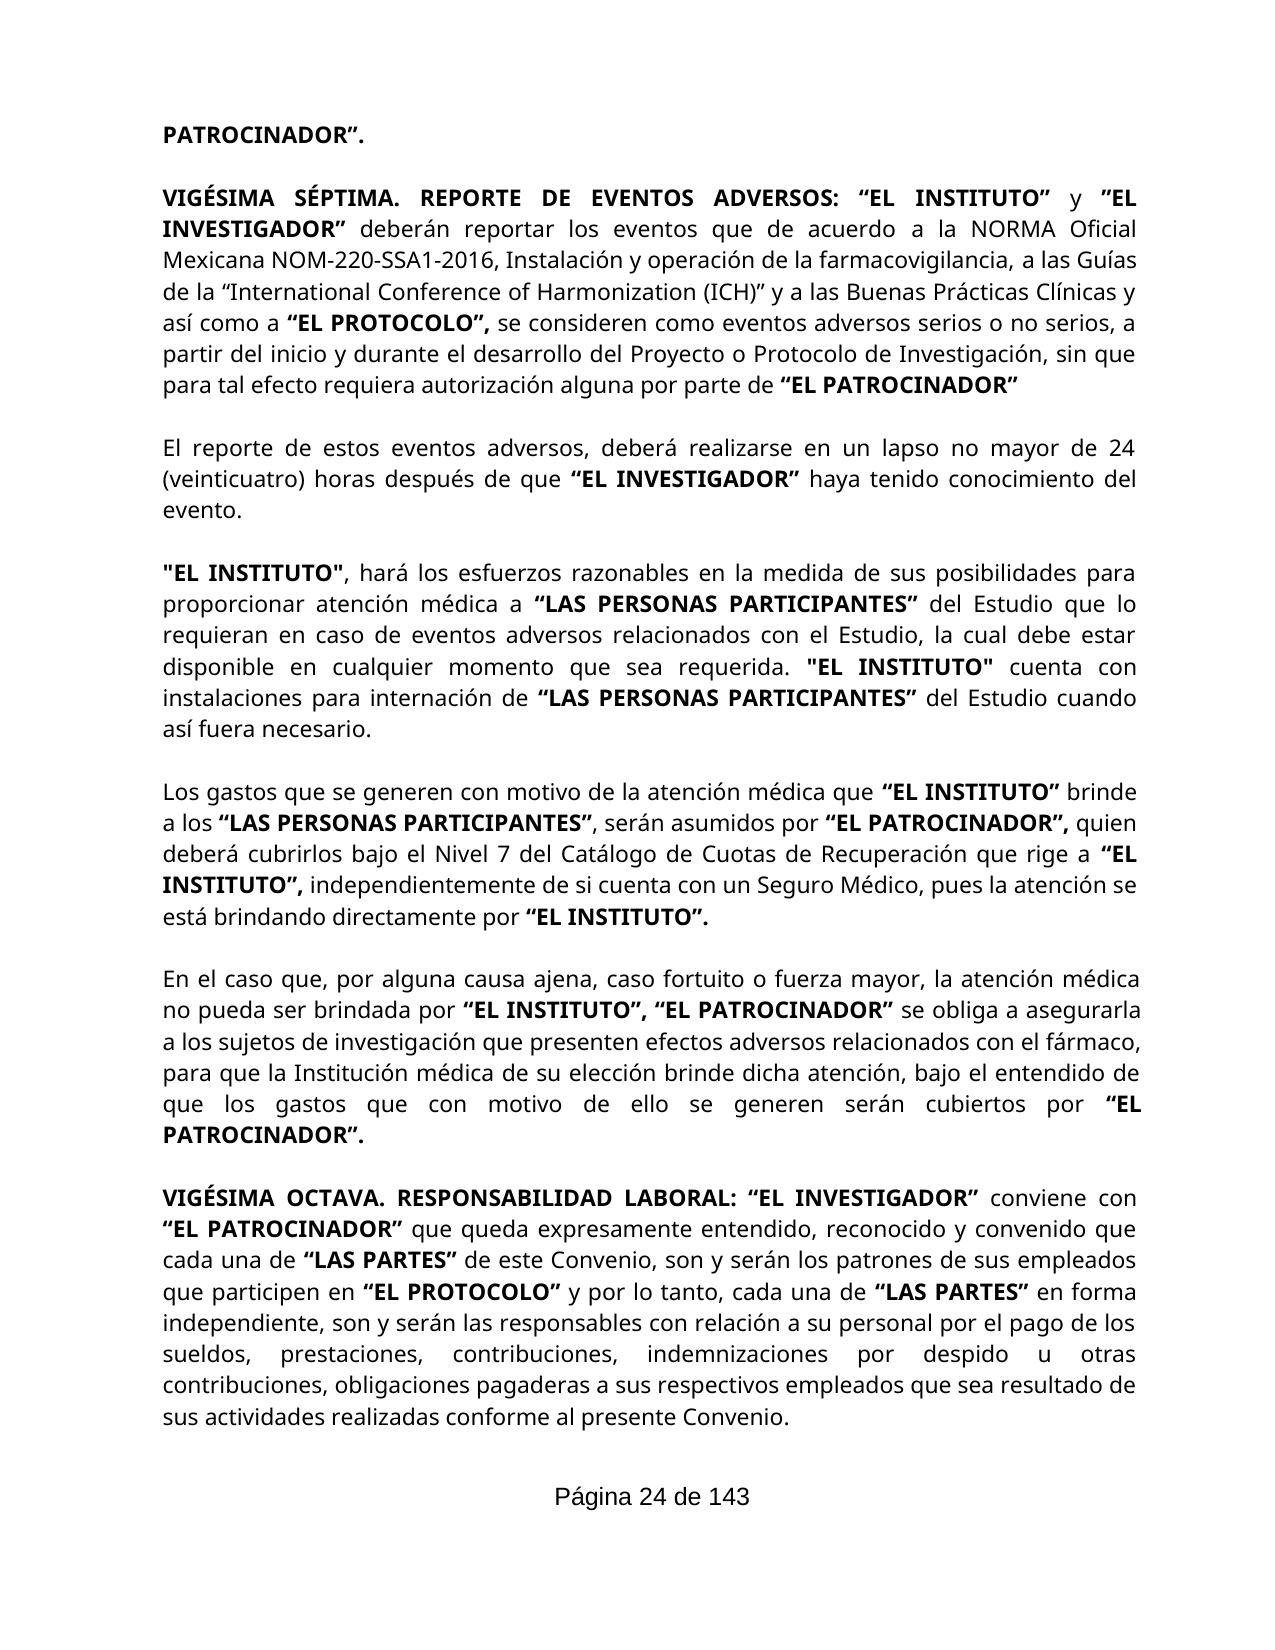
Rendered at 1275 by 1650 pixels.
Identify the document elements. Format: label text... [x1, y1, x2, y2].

text Los gastos que se generen con motivo de la atención médica que “EL INSTITUTO” brinde a los “LAS PERSONAS PARTICIPANTES”, serán asumidos por “EL PATROCINADOR”, quien deberá cubrirlos bajo el Nivel 7 del Catálogo de Cuotas de Recuperación que rige a “EL INSTITUTO”, independientemente de si cuenta con un Seguro Médico, pues la atención se está brindando directamente por “EL INSTITUTO”. [162, 776, 1137, 932]
text El reporte de estos eventos adversos, deberá realizarse en un lapso no mayor de 24 (veinticuatro) horas después de que “EL INVESTIGADOR” haya tenido conocimiento del evento. [162, 432, 1137, 526]
text "EL INSTITUTO", hará los esfuerzos razonables en la medida de sus posibilidades para proporcionar atención médica a “LAS PERSONAS PARTICIPANTES” del Estudio que lo requieran en caso de eventos adversos relacionados con el Estudio, la cual debe estar disponible en cualquier momento que sea requerida. "EL INSTITUTO" cuenta con instalaciones para internación de “LAS PERSONAS PARTICIPANTES” del Estudio cuando así fuera necesario. [162, 557, 1137, 744]
text En el caso que, por alguna causa ajena, caso fortuito o fuerza mayor, la atención médica no pueda ser brindada por “EL INSTITUTO”, “EL PATROCINADOR” se obliga a asegurarla a los sujetos de investigación que presenten efectos adversos relacionados con el fármaco, para que la Institución médica de su elección brinde dicha atención, bajo el entendido de que los gastos que con motivo de ello se generen serán cubiertos por “EL PATROCINADOR”. [162, 963, 1142, 1151]
text VIGÉSIMA SÉPTIMA. REPORTE DE EVENTOS ADVERSOS: “EL INSTITUTO” y ”EL INVESTIGADOR” deberán reportar los eventos que de acuerdo a la NORMA Oficial Mexicana NOM-220-SSA1-2016, Instalación y operación de la farmacovigilancia, a las Guías de la “International Conference of Harmonization (ICH)” y a las Buenas Prácticas Clínicas y así como a “EL PROTOCOLO”, se consideren como eventos adversos serios o no serios, a partir del inicio y durante el desarrollo del Proyecto o Protocolo de Investigación, sin que para tal efecto requiera autorización alguna por parte de “EL PATROCINADOR” [162, 182, 1137, 401]
text VIGÉSIMA OCTAVA. RESPONSABILIDAD LABORAL: “EL INVESTIGADOR” conviene con “EL PATROCINADOR” que queda expresamente entendido, reconocido y convenido que cada una de “LAS PARTES” de este Convenio, son y serán los patrones de sus empleados que participen en “EL PROTOCOLO” y por lo tanto, cada una de “LAS PARTES” en forma independiente, son y serán las responsables con relación a su personal por el pago de los sueldos, prestaciones, contribuciones, indemnizaciones por despido u otras contribuciones, obligaciones pagaderas a sus respectivos empleados que sea resultado de sus actividades realizadas conforme al presente Convenio. [162, 1182, 1137, 1432]
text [162, 119, 1137, 151]
